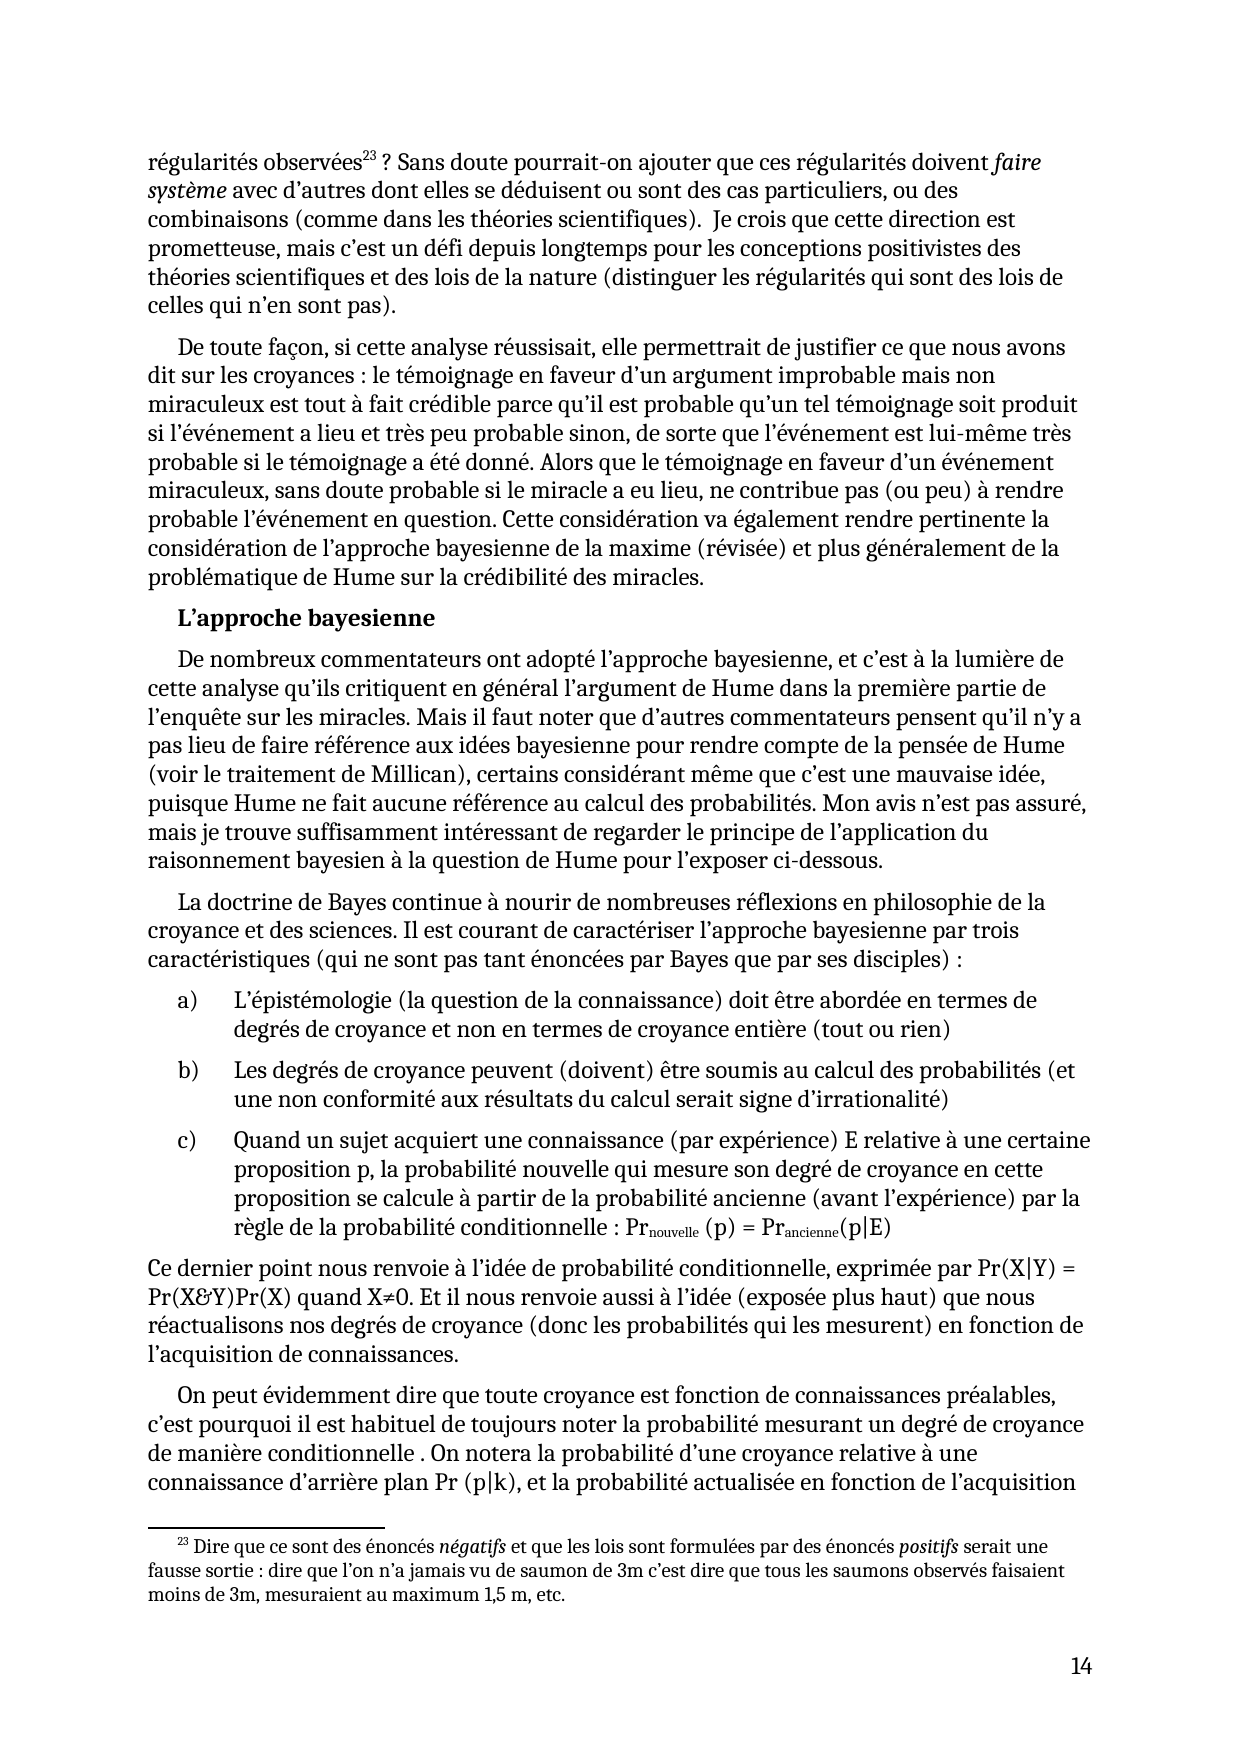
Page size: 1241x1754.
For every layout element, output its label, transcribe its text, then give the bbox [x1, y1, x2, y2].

list Quand un sujet acquiert une connaissance (par expérience) E relative à une certaine proposition p, la probabilité nouvelle qui mesure son degré de croyance en cette proposition se calcule à partir de la probabilité ancienne (avant l’expérience) par la règle de la probabilité conditionnelle : Prnouvelle (p) = Prancienne(p|E) [177, 1126, 1093, 1241]
list Les degrés de croyance peuvent (doivent) être soumis au calcul des probabilités (et une non conformité aux résultats du calcul serait signe d’irrationalité) [177, 1056, 1093, 1114]
text Ce dernier point nous renvoie à l’idée de probabilité conditionnelle, exprimée par Pr(X|Y) = Pr(X&Y)Pr(X) quand X≠0. Et il nous renvoie aussi à l’idée (exposée plus haut) que nous réactualisons nos degrés de croyance (donc les probabilités qui les mesurent) en fonction de l’acquisition de connaissances. [148, 1254, 1093, 1369]
text De toute façon, si cette analyse réussisait, elle permettrait de justifier ce que nous avons dit sur les croyances : le témoignage en faveur d’un argument improbable mais non miraculeux est tout à fait crédible parce qu’il est probable qu’un tel témoignage soit produit si l’événement a lieu et très peu probable sinon, de sorte que l’événement est lui-même très probable si le témoignage a été donné. Alors que le témoignage en faveur d’un événement miraculeux, sans doute probable si le miracle a eu lieu, ne contribue pas (ou peu) à rendre probable l’événement en question. Cette considération va également rendre pertinente la considération de l’approche bayesienne de la maxime (révisée) et plus généralement de la problématique de Hume sur la crédibilité des miracles. [148, 333, 1093, 591]
text L’approche bayesienne [148, 604, 1093, 633]
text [148, 1381, 1093, 1496]
text De nombreux commentateurs ont adopté l’approche bayesienne, et c’est à la lumière de cette analyse qu’ils critiquent en général l’argument de Hume dans la première partie de l’enquête sur les miracles. Mais il faut noter que d’autres commentateurs pensent qu’il n’y a pas lieu de faire référence aux idées bayesienne pour rendre compte de la pensée de Hume (voir le traitement de Millican), certains considérant même que c’est une mauvaise idée, puisque Hume ne fait aucune référence au calcul des probabilités. Mon avis n’est pas assuré, mais je trouve suffisamment intéressant de regarder le principe de l’application du raisonnement bayesien à la question de Hume pour l’exposer ci-dessous. [148, 645, 1093, 875]
list L’épistémologie (la question de la connaissance) doit être abordée en termes de degrés de croyance et non en termes de croyance entière (tout ou rien) [177, 986, 1093, 1044]
text La doctrine de Bayes continue à nourir de nombreuses réflexions en philosophie de la croyance et des sciences. Il est courant de caractériser l’approche bayesienne par trois caractéristiques (qui ne sont pas tant énoncées par Bayes que par ses disciples) : [148, 888, 1093, 974]
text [148, 148, 1093, 320]
